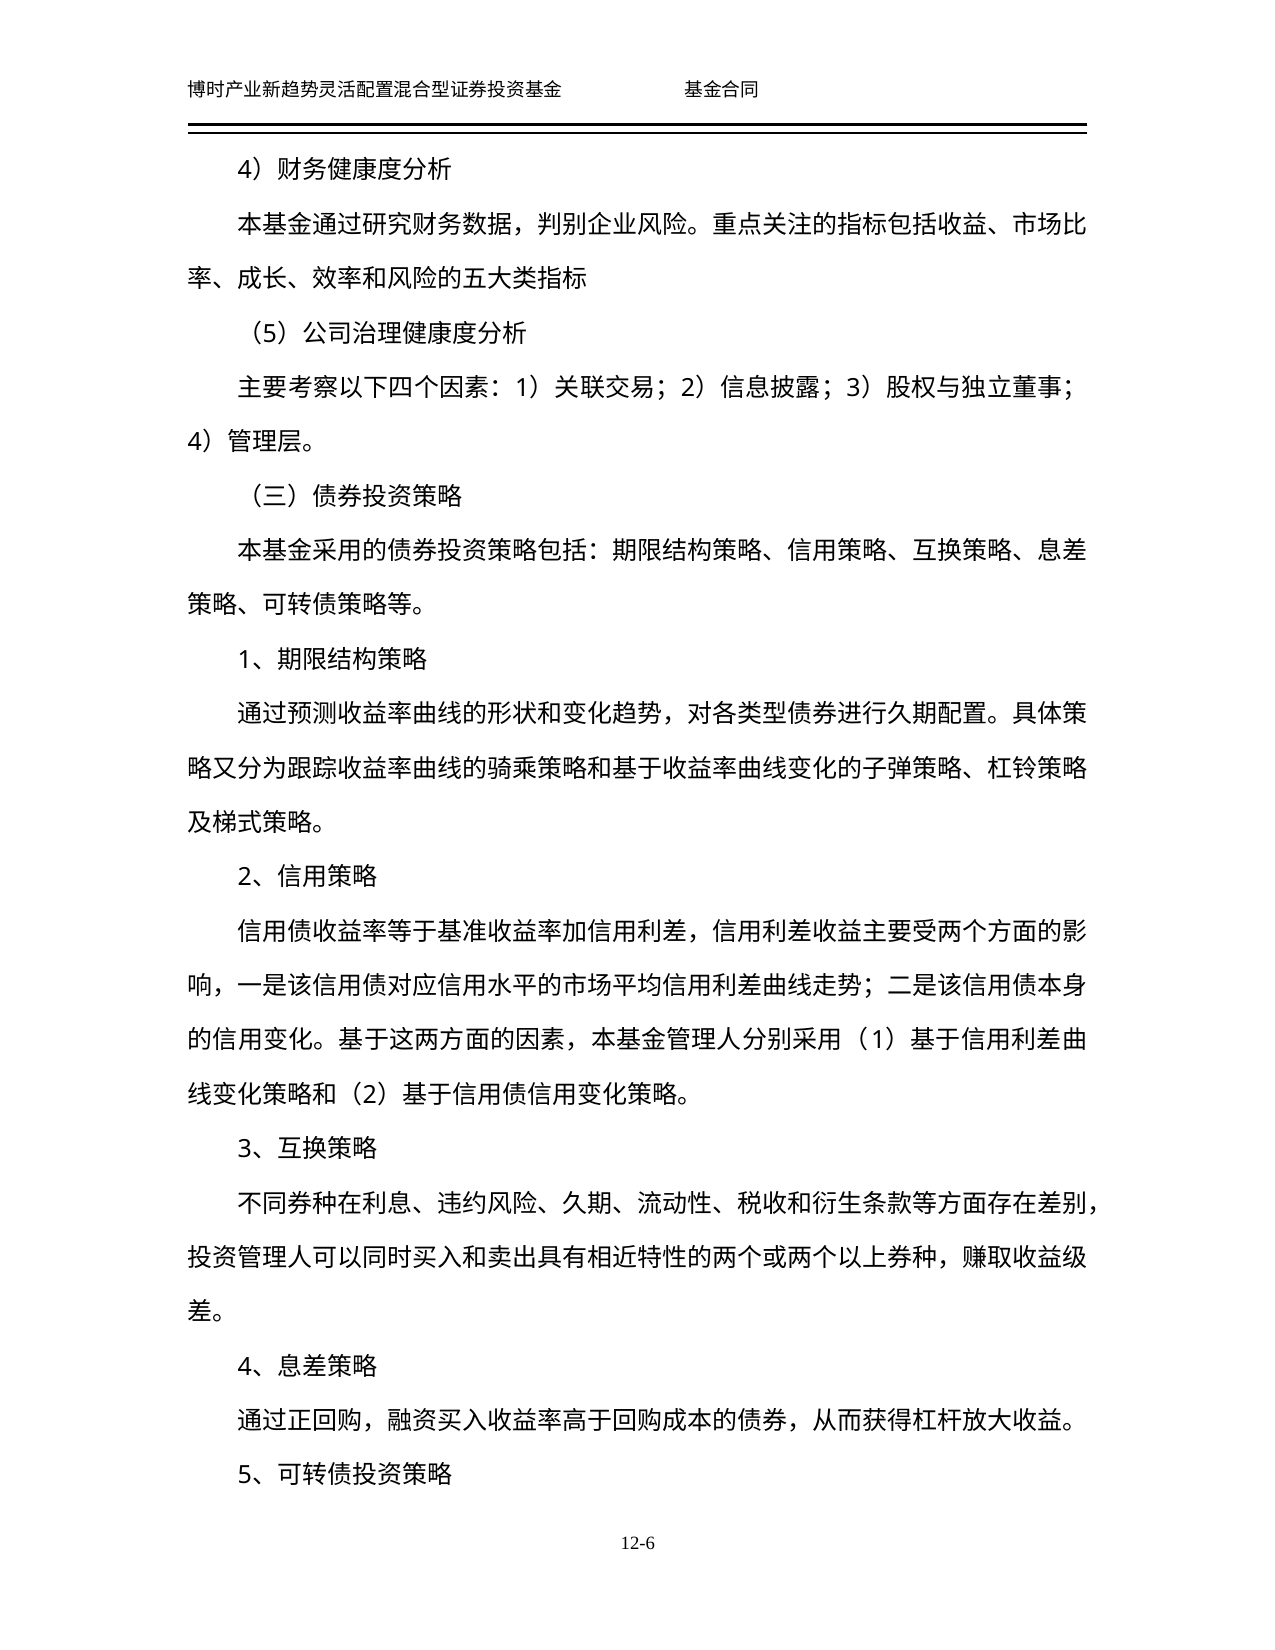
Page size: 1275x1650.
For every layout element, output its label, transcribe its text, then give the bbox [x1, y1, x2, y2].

text 本基金通过研究财务数据，判别企业风险。重点关注的指标包括收益、市场比率、成长、效率和风险的五大类指标 [187, 204, 1087, 295]
text 2、信用策略 [187, 857, 1087, 893]
text 通过预测收益率曲线的形状和变化趋势，对各类型债券进行久期配置。具体策略又分为跟踪收益率曲线的骑乘策略和基于收益率曲线变化的子弹策略、杠铃策略及梯式策略。 [187, 694, 1087, 839]
text 信用债收益率等于基准收益率加信用利差，信用利差收益主要受两个方面的影响，一是该信用债对应信用水平的市场平均信用利差曲线走势；二是该信用债本身的信用变化。基于这两方面的因素，本基金管理人分别采用（1）基于信用利差曲线变化策略和（2）基于信用债信用变化策略。 [187, 911, 1087, 1111]
text （5）公司治理健康度分析 [187, 313, 1087, 349]
text 主要考察以下四个因素：1）关联交易；2）信息披露；3）股权与独立董事；4）管理层。 [187, 367, 1087, 458]
text （三）债券投资策略 [187, 476, 1087, 512]
text 通过正回购，融资买入收益率高于回购成本的债券，从而获得杠杆放大收益。 [187, 1401, 1087, 1437]
text 不同券种在利息、违约风险、久期、流动性、税收和衍生条款等方面存在差别，投资管理人可以同时买入和卖出具有相近特性的两个或两个以上券种，赚取收益级差。 [187, 1183, 1087, 1328]
text 1、期限结构策略 [187, 639, 1087, 676]
text 4）财务健康度分析 [187, 150, 1087, 186]
text 本基金采用的债券投资策略包括：期限结构策略、信用策略、互换策略、息差策略、可转债策略等。 [187, 531, 1087, 621]
text 5、可转债投资策略 [187, 1455, 1087, 1491]
text 4、息差策略 [187, 1346, 1087, 1382]
text 3、互换策略 [187, 1129, 1087, 1165]
